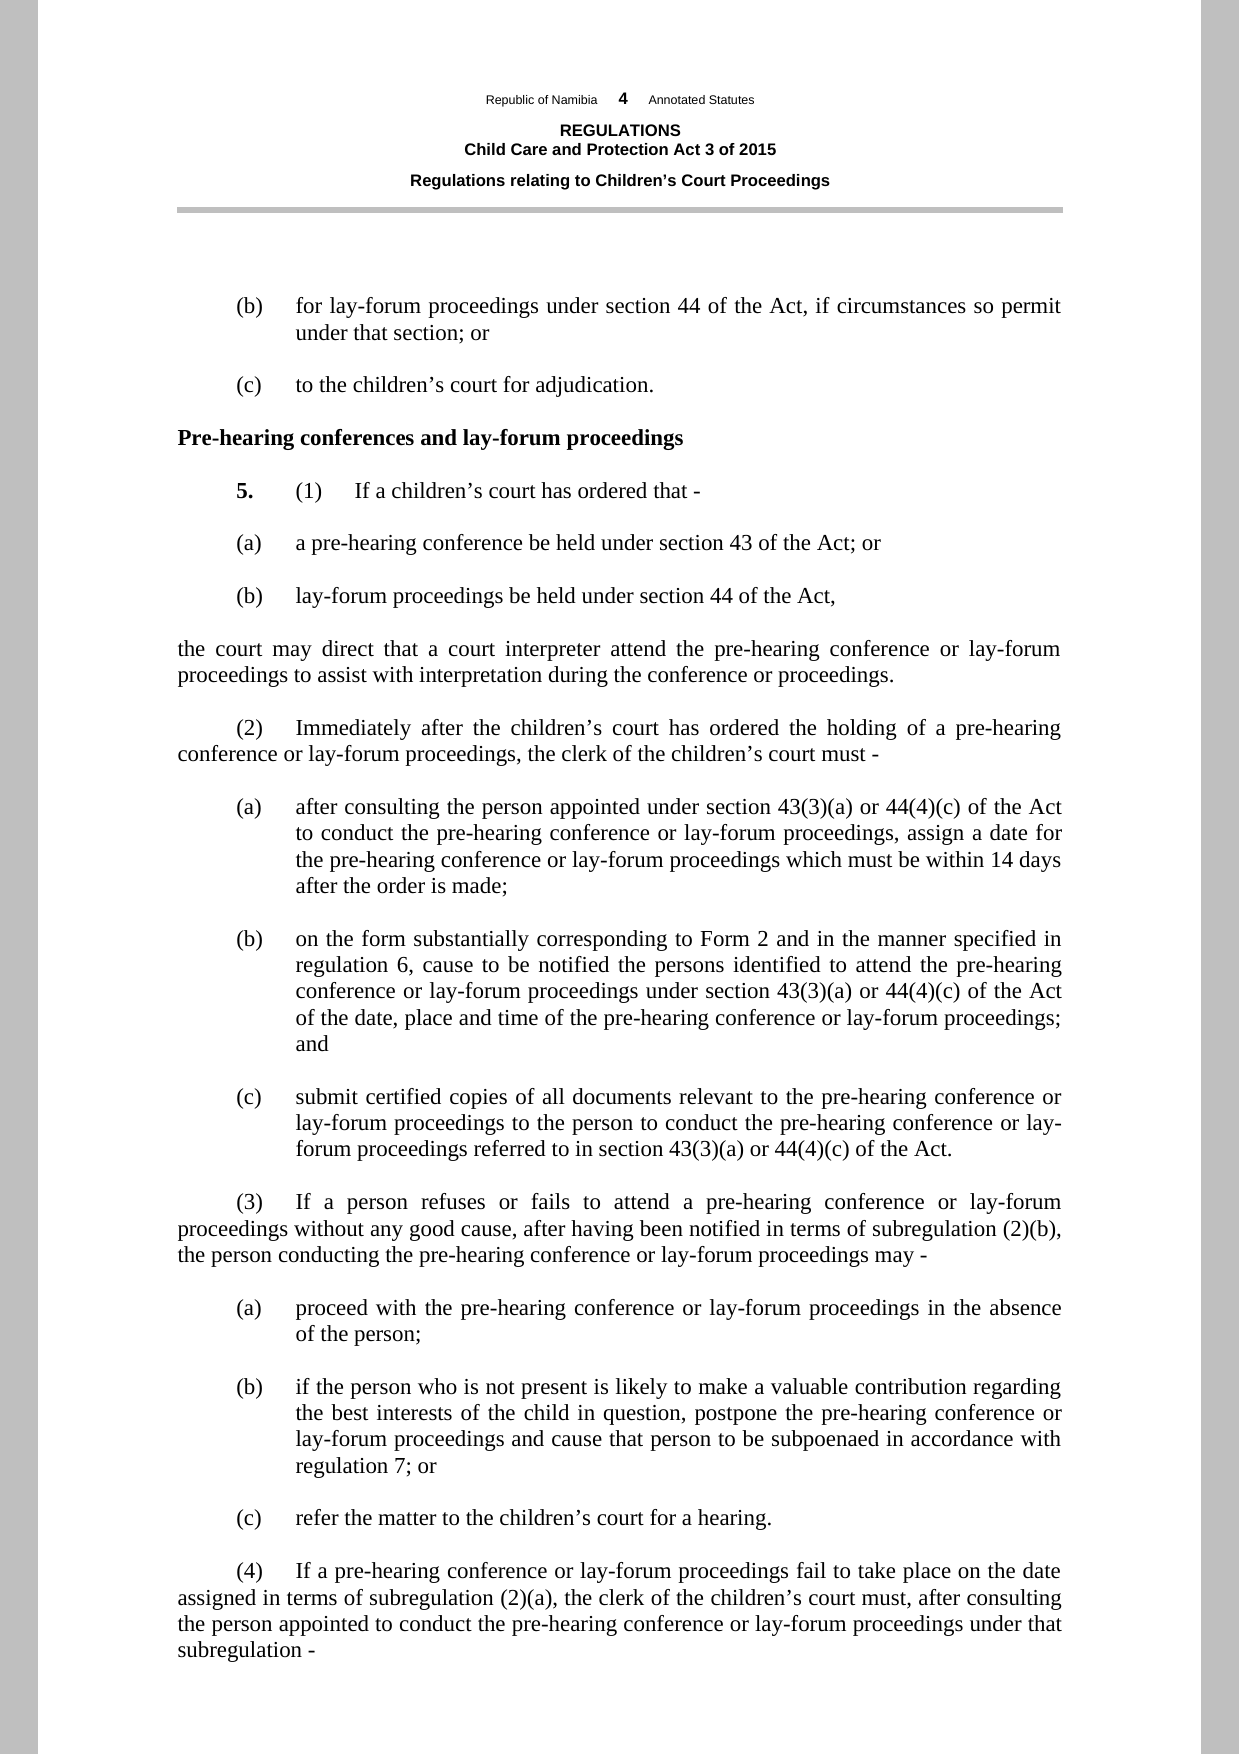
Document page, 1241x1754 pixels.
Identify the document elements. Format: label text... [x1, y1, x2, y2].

text (b) for lay-forum proceedings under section 44 of the Act, if circumstances so permit under that section; or [236, 292, 1063, 345]
text Pre-hearing conferences and lay-forum proceedings [177, 424, 1063, 450]
text (c) refer the matter to the children’s court for a hearing. [236, 1504, 1063, 1531]
text the court may direct that a court interpreter attend the pre-hearing conference or lay-forum proceedings to assist with interpretation during the conference or proceedings. [177, 635, 1063, 687]
text (a) after consulting the person appointed under section 43(3)(a) or 44(4)(c) of the Act to conduct the pre-hearing conference or lay-forum proceedings, assign a date for the pre-hearing conference or lay-forum proceedings which must be within 14 days after the order is made; [236, 793, 1063, 898]
text (a) a pre-hearing conference be held under section 43 of the Act; or [236, 529, 1063, 556]
text (3) If a person refuses or fails to attend a pre-hearing conference or lay-forum proceedings without any good cause, after having been notified in terms of subregulation (2)(b), the person conducting the pre-hearing conference or lay-forum proceedings may - [177, 1188, 1063, 1267]
text (c) submit certified copies of all documents relevant to the pre-hearing conference or lay-forum proceedings to the person to conduct the pre-hearing conference or lay- forum proceedings referred to in section 43(3)(a) or 44(4)(c) of the Act. [236, 1083, 1063, 1162]
text 5. (1) If a children’s court has ordered that - [177, 477, 1063, 503]
text (a) proceed with the pre-hearing conference or lay-forum proceedings in the absence of the person; [236, 1294, 1063, 1346]
text (4) If a pre-hearing conference or lay-forum proceedings fail to take place on the date assigned in terms of subregulation (2)(a), the clerk of the children’s court must, after consulting the person appointed to conduct the pre-hearing conference or lay-forum proceedings under that subregulation - [177, 1557, 1063, 1663]
text (b) if the person who is not present is likely to make a valuable contribution regarding the best interests of the child in question, postpone the pre-hearing conference or lay-forum proceedings and cause that person to be subpoenaed in accordance with regulation 7; or [236, 1373, 1063, 1478]
text (b) on the form substantially corresponding to Form 2 and in the manner specified in regulation 6, cause to be notified the persons identified to attend the pre-hearing conference or lay-forum proceedings under section 43(3)(a) or 44(4)(c) of the Act of the date, place and time of the pre-hearing conference or lay-forum proceedings; and [236, 925, 1063, 1056]
text (c) to the children’s court for adjudication. [236, 371, 1063, 398]
text (b) lay-forum proceedings be held under section 44 of the Act, [236, 582, 1063, 608]
text (2) Immediately after the children’s court has ordered the holding of a pre-hearing conference or lay-forum proceedings, the clerk of the children’s court must - [177, 714, 1063, 767]
